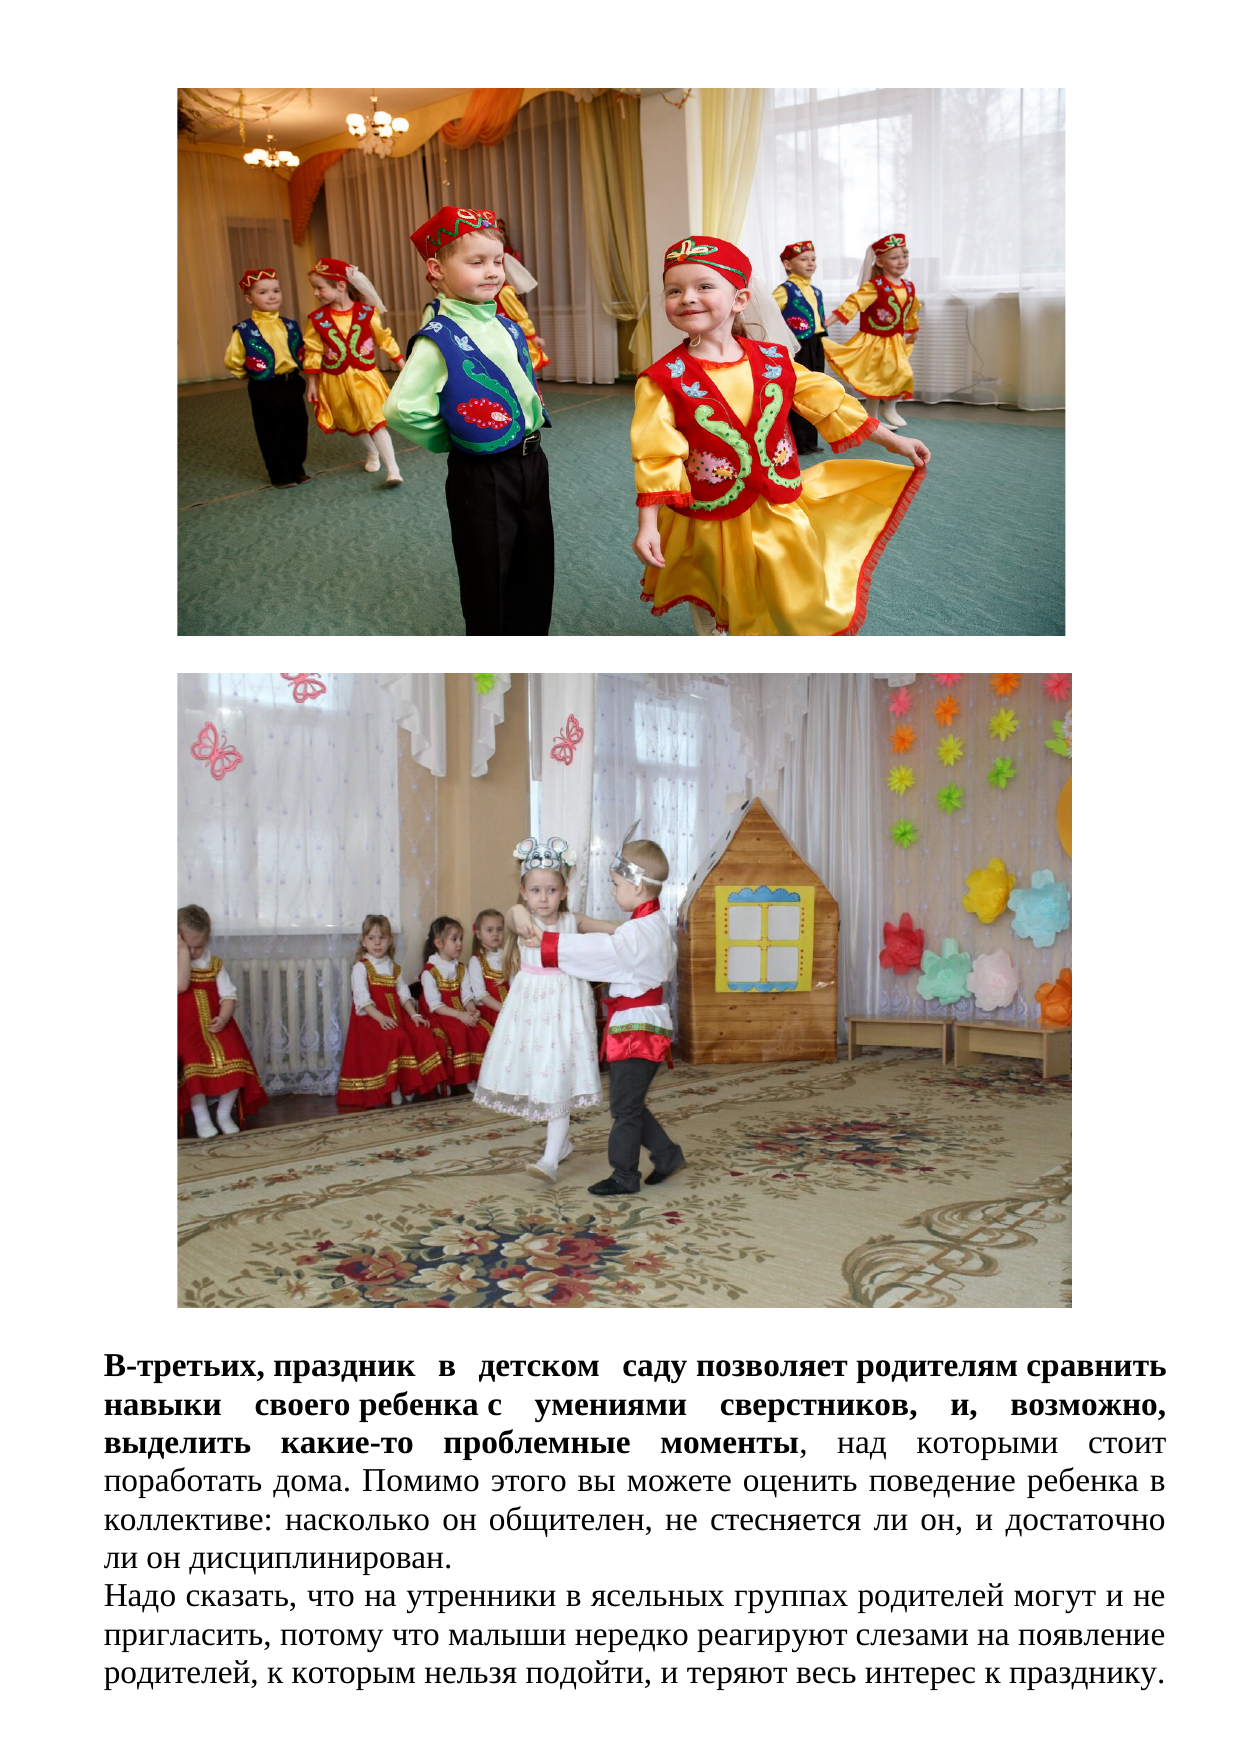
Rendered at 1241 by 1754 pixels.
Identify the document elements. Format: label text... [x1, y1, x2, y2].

picture [177, 88, 1066, 636]
text В-третьих, праздник в детском саду позволяет родителям сравнить навыки своего ребенка с умениями сверстников, и, возможно, выделить какие-то проблемные моменты, над которыми стоит поработать дома. Помимо этого вы можете оценить поведение ребенка в коллективе: насколько он общителен, не стесняется ли он, и достаточно ли он дисциплинирован. [103, 1346, 1167, 1576]
picture [177, 673, 1072, 1308]
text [103, 1576, 1167, 1691]
